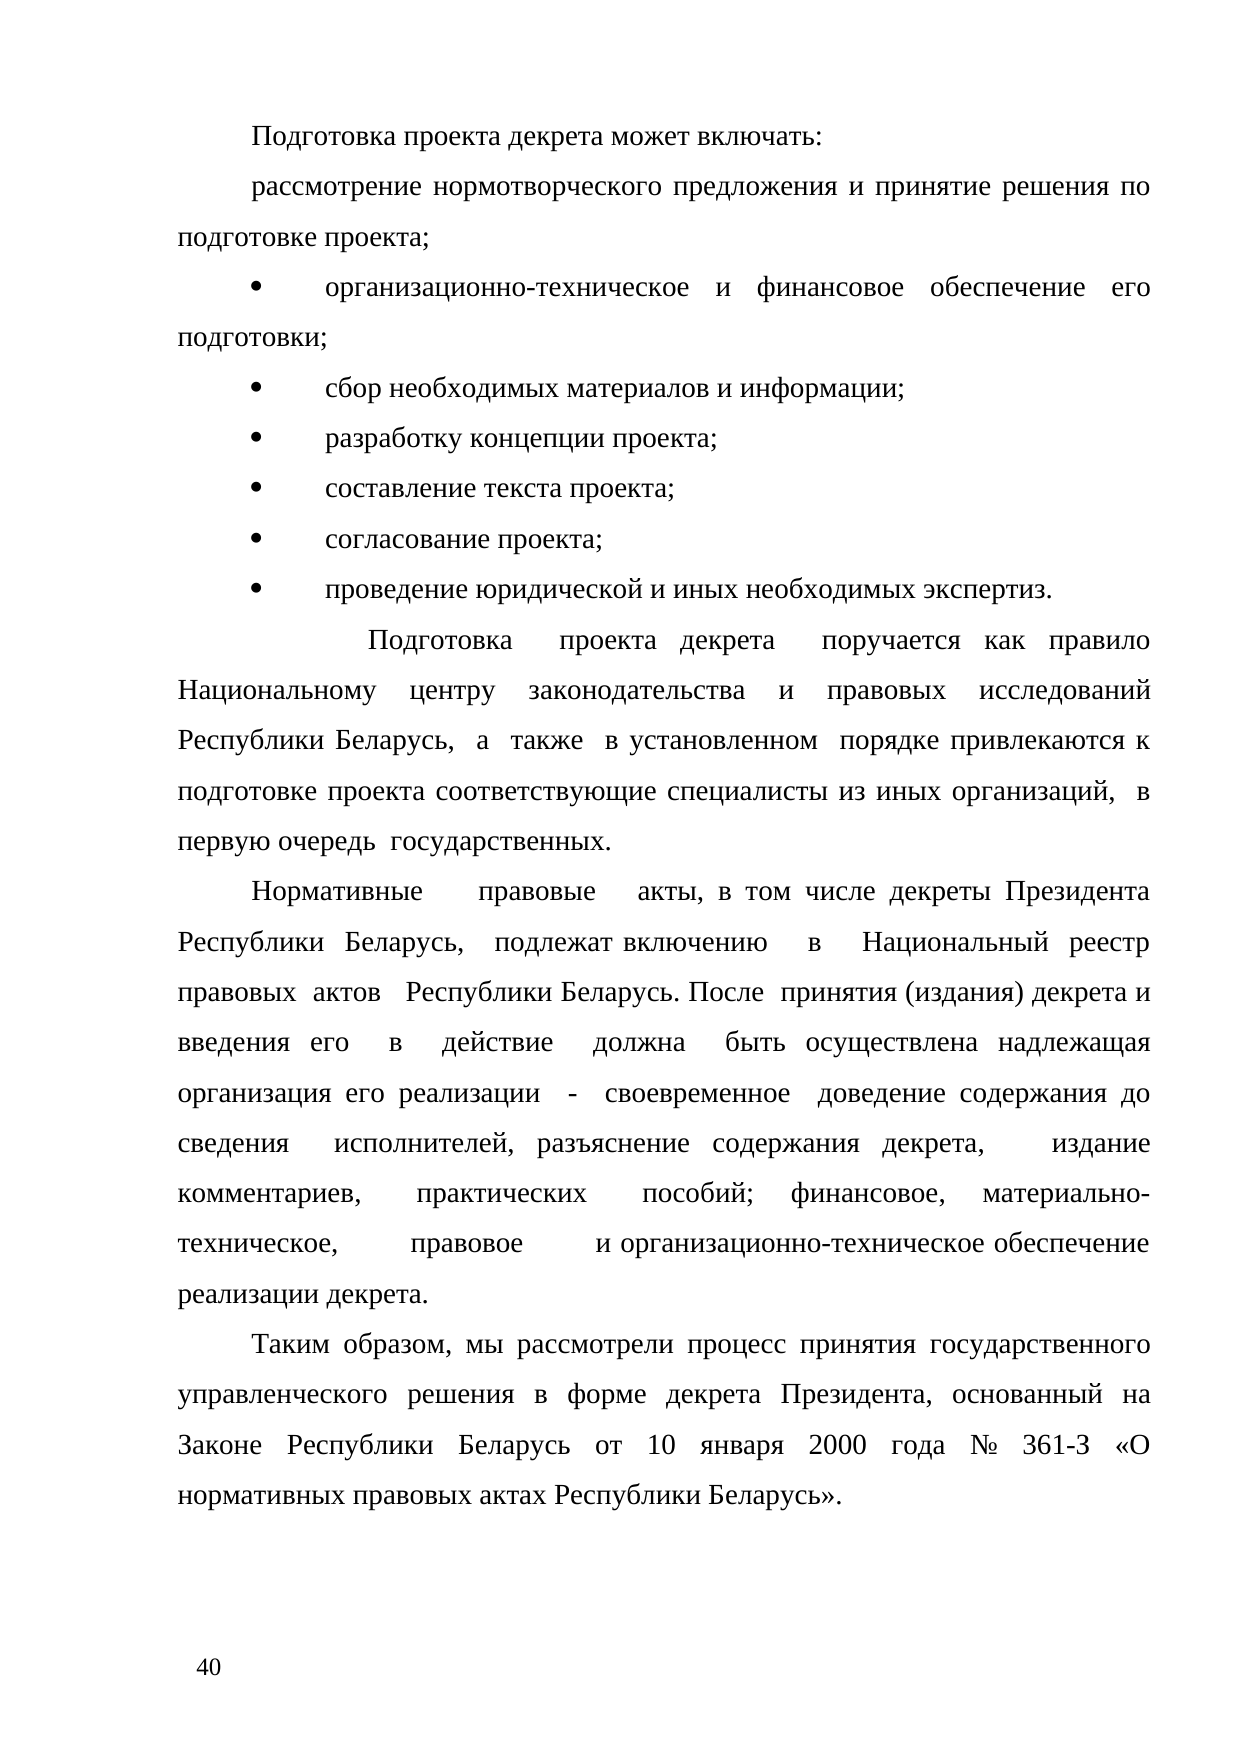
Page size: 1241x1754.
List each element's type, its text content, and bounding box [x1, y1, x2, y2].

text Подготовка проекта декрета поручается как правило Национальному центру законодательства и правовых исследований Республики Беларусь, а также в установленном порядке привлекаются к подготовке проекта соответствующие специалисты из иных организаций, в первую очередь государственных. [177, 622, 1152, 857]
text Подготовка проекта декрета может включать: [177, 118, 1152, 152]
list проведение юридической и иных необходимых экспертиз. [177, 571, 1152, 605]
list составление текста проекта; [177, 471, 1152, 504]
list сбор необходимых материалов и информации; [177, 370, 1152, 403]
list согласование проекта; [177, 521, 1152, 555]
text Нормативные правовые акты, в том числе декреты Президента Республики Беларусь, подлежат включению в Национальный реестр правовых актов Республики Беларусь. После принятия (издания) декрета и введения его в действие должна быть осуществлена надлежащая организация его реализации - своевременное доведение содержания до сведения исполнителей, разъяснение содержания декрета, издание комментариев, практических пособий; финансовое, материально-техническое, правовое и организационно-техническое обеспечение реализации декрета. [177, 873, 1152, 1309]
text рассмотрение нормотворческого предложения и принятие решения по подготовке проекта; [177, 168, 1152, 252]
list организационно-техническое и финансовое обеспечение его подготовки; [177, 269, 1152, 353]
text Таким образом, мы рассмотрели процесс принятия государственного управленческого решения в форме декрета Президента, основанный на Законе Республики Беларусь от 10 января 2000 года № 361-З «О нормативных правовых актах Республики Беларусь». [177, 1326, 1152, 1511]
list разработку концепции проекта; [177, 420, 1152, 454]
